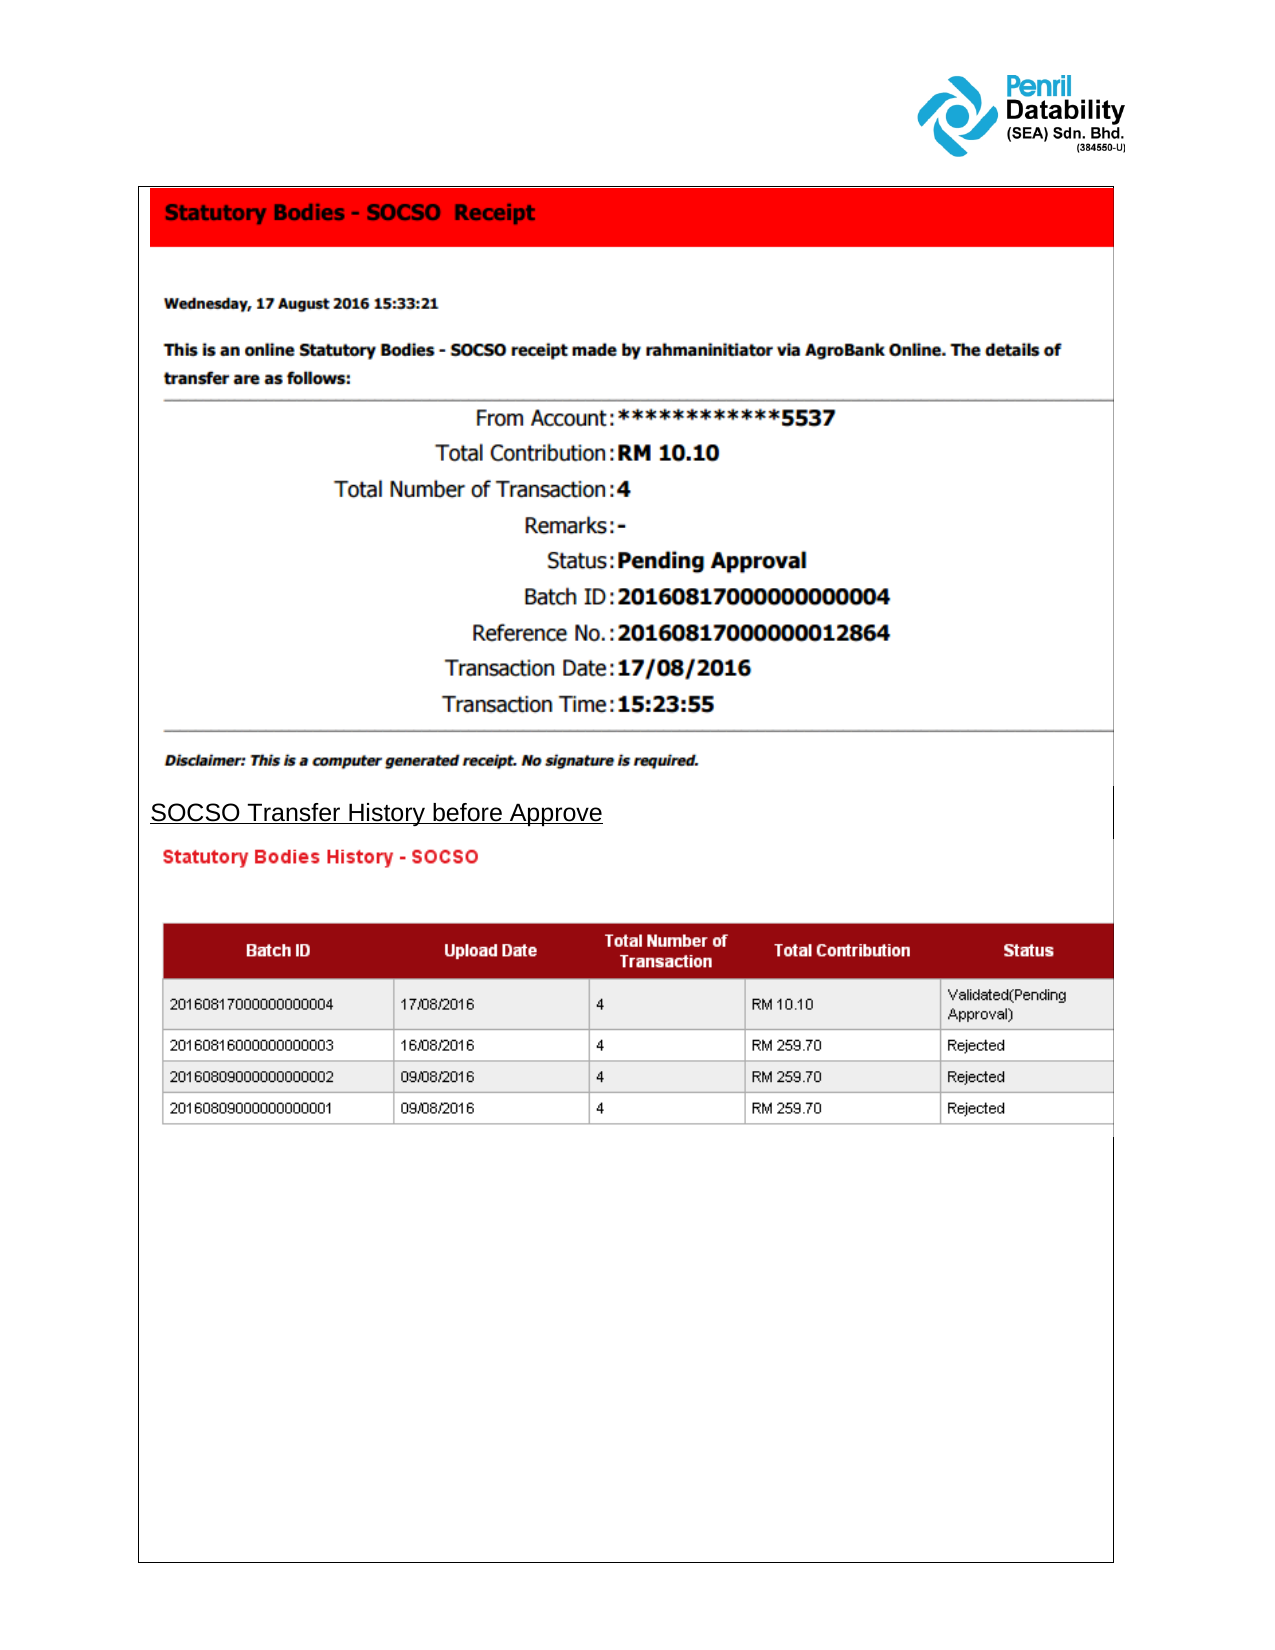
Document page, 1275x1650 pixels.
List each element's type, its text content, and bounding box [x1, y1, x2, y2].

picture [150, 188, 1114, 786]
picture [917, 75, 1125, 157]
picture [150, 839, 1114, 1137]
